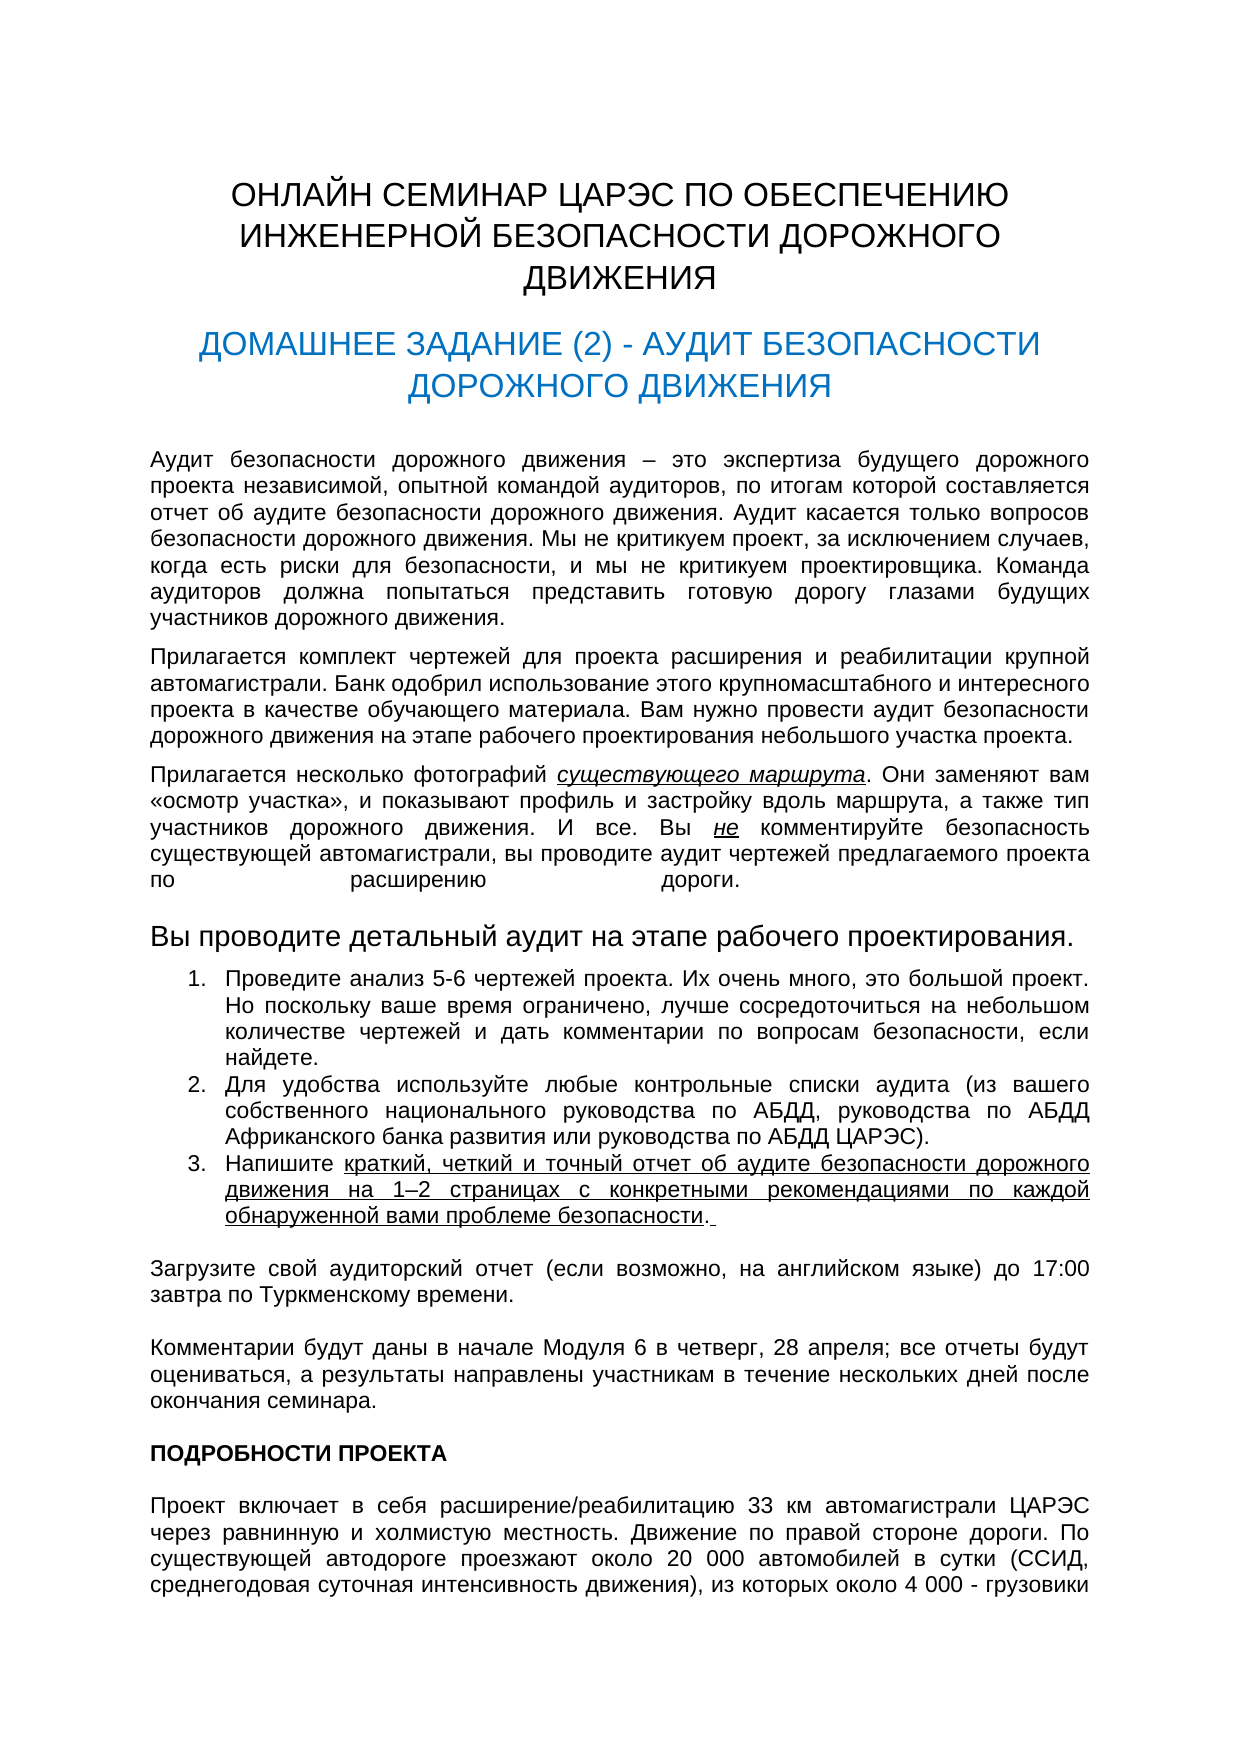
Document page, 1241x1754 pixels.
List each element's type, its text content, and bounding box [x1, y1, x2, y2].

list Для удобства используйте любые контрольные списки аудита (из вашего собственного национального руководства по АБДД, руководства по АБДД Африканского банка развития или руководства по АБДД ЦАРЭС). [187, 1071, 1090, 1150]
text Прилагается комплект чертежей для проекта расширения и реабилитации крупной автомагистрали. Банк одобрил использование этого крупномасштабного и интересного проекта в качестве обучающего материала. Вам нужно провести аудит безопасности дорожного движения на этапе рабочего проектирования небольшого участка проекта. [150, 643, 1090, 748]
text ПОДРОБНОСТИ ПРОЕКТА [150, 1439, 1090, 1466]
text ДОМАШНЕЕ ЗАДАНИЕ (2) - АУДИТ БЕЗОПАСНОСТИ ДОРОЖНОГО ДВИЖЕНИЯ [150, 324, 1090, 404]
text Комментарии будут даны в начале Модуля 6 в четверг, 28 апреля; все отчеты будут оцениваться, а результаты направлены участникам в течение нескольких дней после окончания семинара. [150, 1334, 1090, 1413]
list Напишите краткий, четкий и точный отчет об аудите безопасности дорожного движения на 1–2 страницах с конкретными рекомендациями по каждой обнаруженной вами проблеме безопасности. [187, 1150, 1090, 1229]
list Проведите анализ 5-6 чертежей проекта. Их очень много, это большой проект. Но поскольку ваше время ограничено, лучше сосредоточиться на небольшом количестве чертежей и дать комментарии по вопросам безопасности, если найдете. [187, 965, 1090, 1071]
text ОНЛАЙН СЕМИНАР ЦАРЭС ПО ОБЕСПЕЧЕНИЮ ИНЖЕНЕРНОЙ БЕЗОПАСНОСТИ ДОРОЖНОГО ДВИЖЕНИЯ [150, 175, 1090, 296]
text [150, 1492, 1090, 1598]
text Прилагается несколько фотографий существующего маршрута. Они заменяют вам «осмотр участка», и показывают профиль и застройку вдоль маршрута, а также тип участников дорожного движения. И все. Вы не комментируйте безопасность существующей автомагистрали, вы проводите аудит чертежей предлагаемого проекта по расширению дороги. Вы проводите детальный аудит на этапе рабочего проектирования. [150, 761, 1090, 953]
text Загрузите свой аудиторский отчет (если возможно, на английском языке) до 17:00 завтра по Туркменскому времени. [150, 1255, 1090, 1308]
text Аудит безопасности дорожного движения – это экспертиза будущего дорожного проекта независимой, опытной командой аудиторов, по итогам которой составляется отчет об аудите безопасности дорожного движения. Аудит касается только вопросов безопасности дорожного движения. Мы не критикуем проект, за исключением случаев, когда есть риски для безопасности, и мы не критикуем проектировщика. Команда аудиторов должна попытаться представить готовую дорогу глазами будущих участников дорожного движения. [150, 446, 1090, 631]
